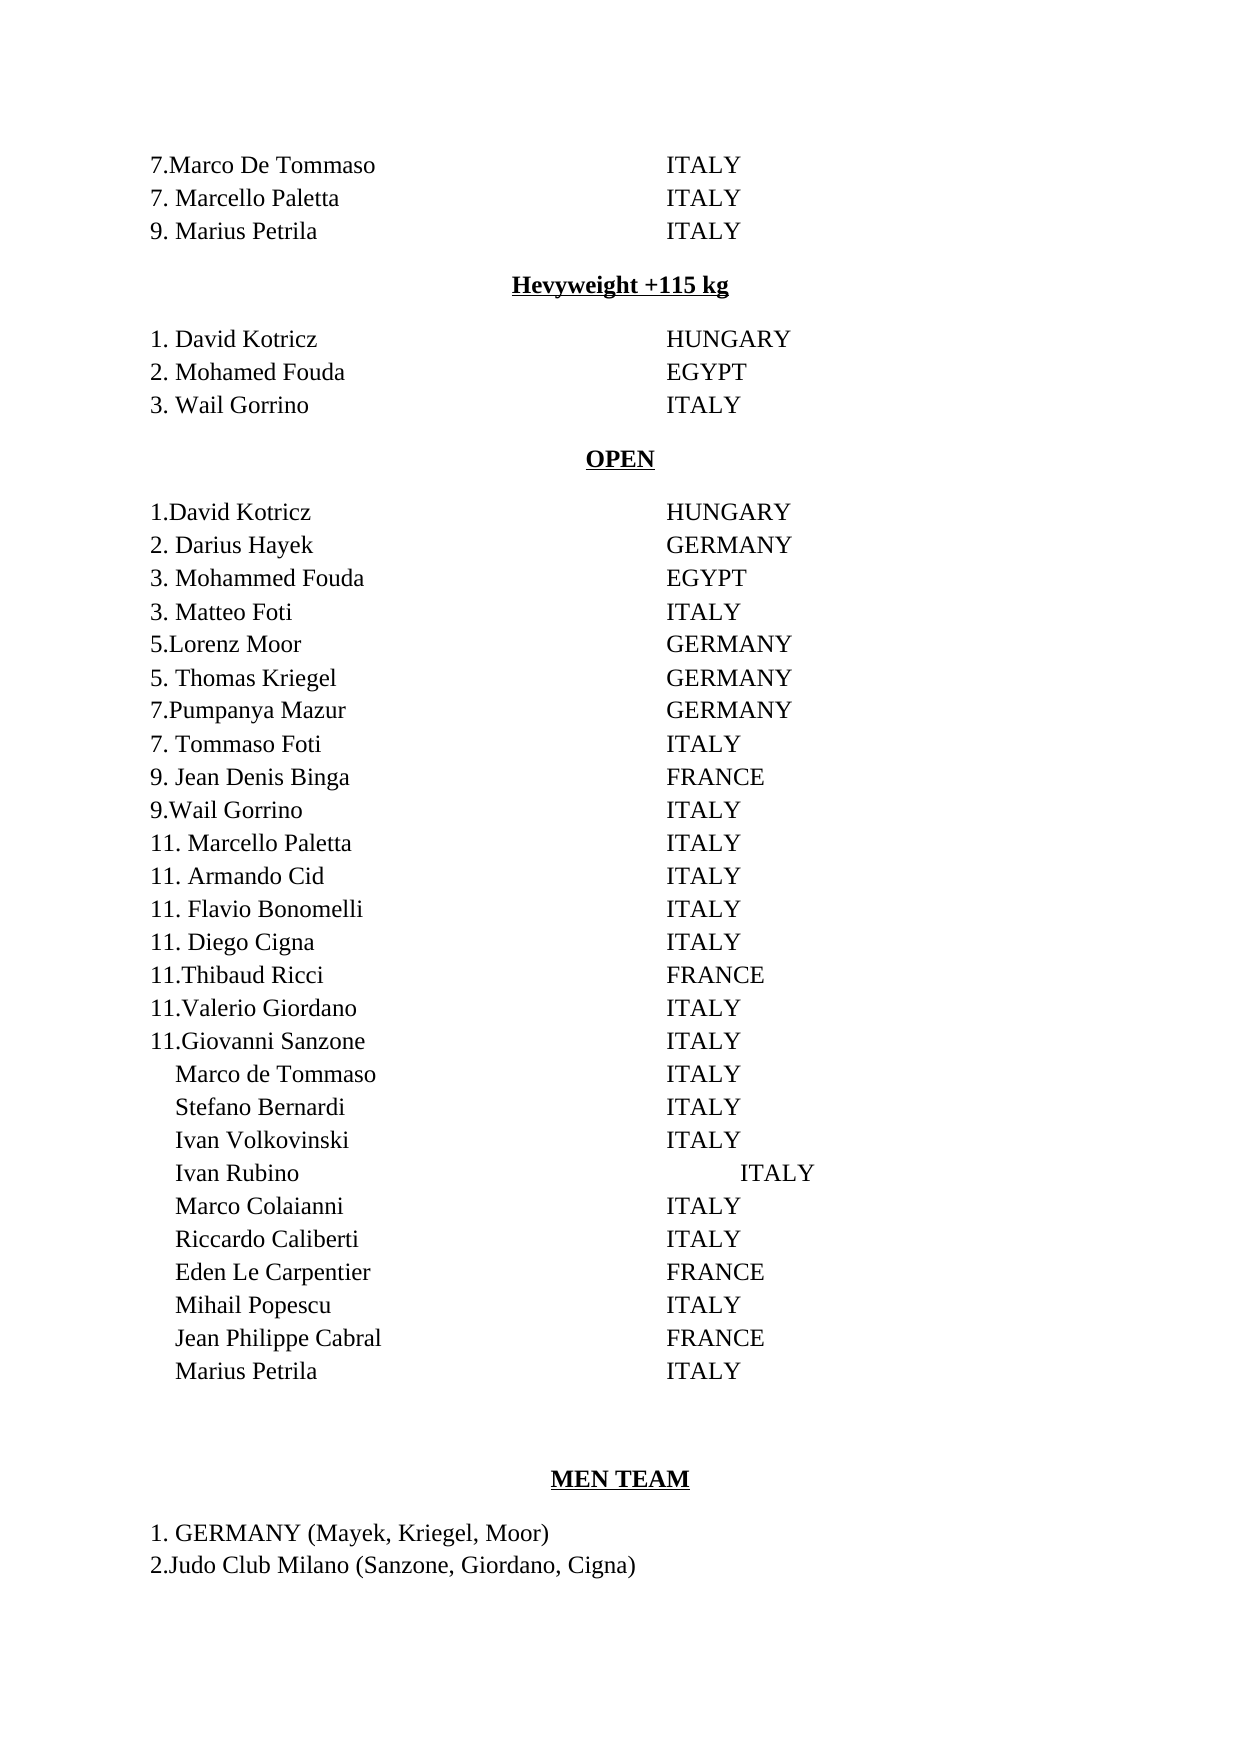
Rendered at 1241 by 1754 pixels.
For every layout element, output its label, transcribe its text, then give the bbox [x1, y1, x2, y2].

text 1.David Kotricz HUNGARY 2. Darius Hayek GERMANY 3. Mohammed Fouda EGYPT 3. Matteo Foti ITALY 5.Lorenz Moor GERMANY 5. Thomas Kriegel GERMANY 7.Pumpanya Mazur GERMANY 7. Tommaso Foti ITALY 9. Jean Denis Binga FRANCE 9.Wail Gorrino ITALY 11. Marcello Paletta ITALY 11. Armando Cid ITALY 11. Flavio Bonomelli ITALY 11. Diego Cigna ITALY 11.Thibaud Ricci FRANCE 11.Valerio Giordano ITALY 11.Giovanni Sanzone ITALY Marco de Tommaso ITALY Stefano Bernardi ITALY Ivan Volkovinski ITALY Ivan Rubino ITALY Marco Colaianni ITALY Riccardo Caliberti ITALY Eden Le Carpentier FRANCE Mihail Popescu ITALY Jean Philippe Cabral FRANCE Marius Petrila ITALY [150, 497, 1090, 1385]
text 1. David Kotricz HUNGARY 2. Mohamed Fouda EGYPT 3. Wail Gorrino ITALY [150, 324, 1090, 418]
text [150, 150, 1090, 245]
text Hevyweight +115 kg [150, 270, 1090, 299]
text OPEN [150, 444, 1090, 472]
text MEN TEAM [150, 1464, 1090, 1492]
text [150, 1518, 1090, 1579]
